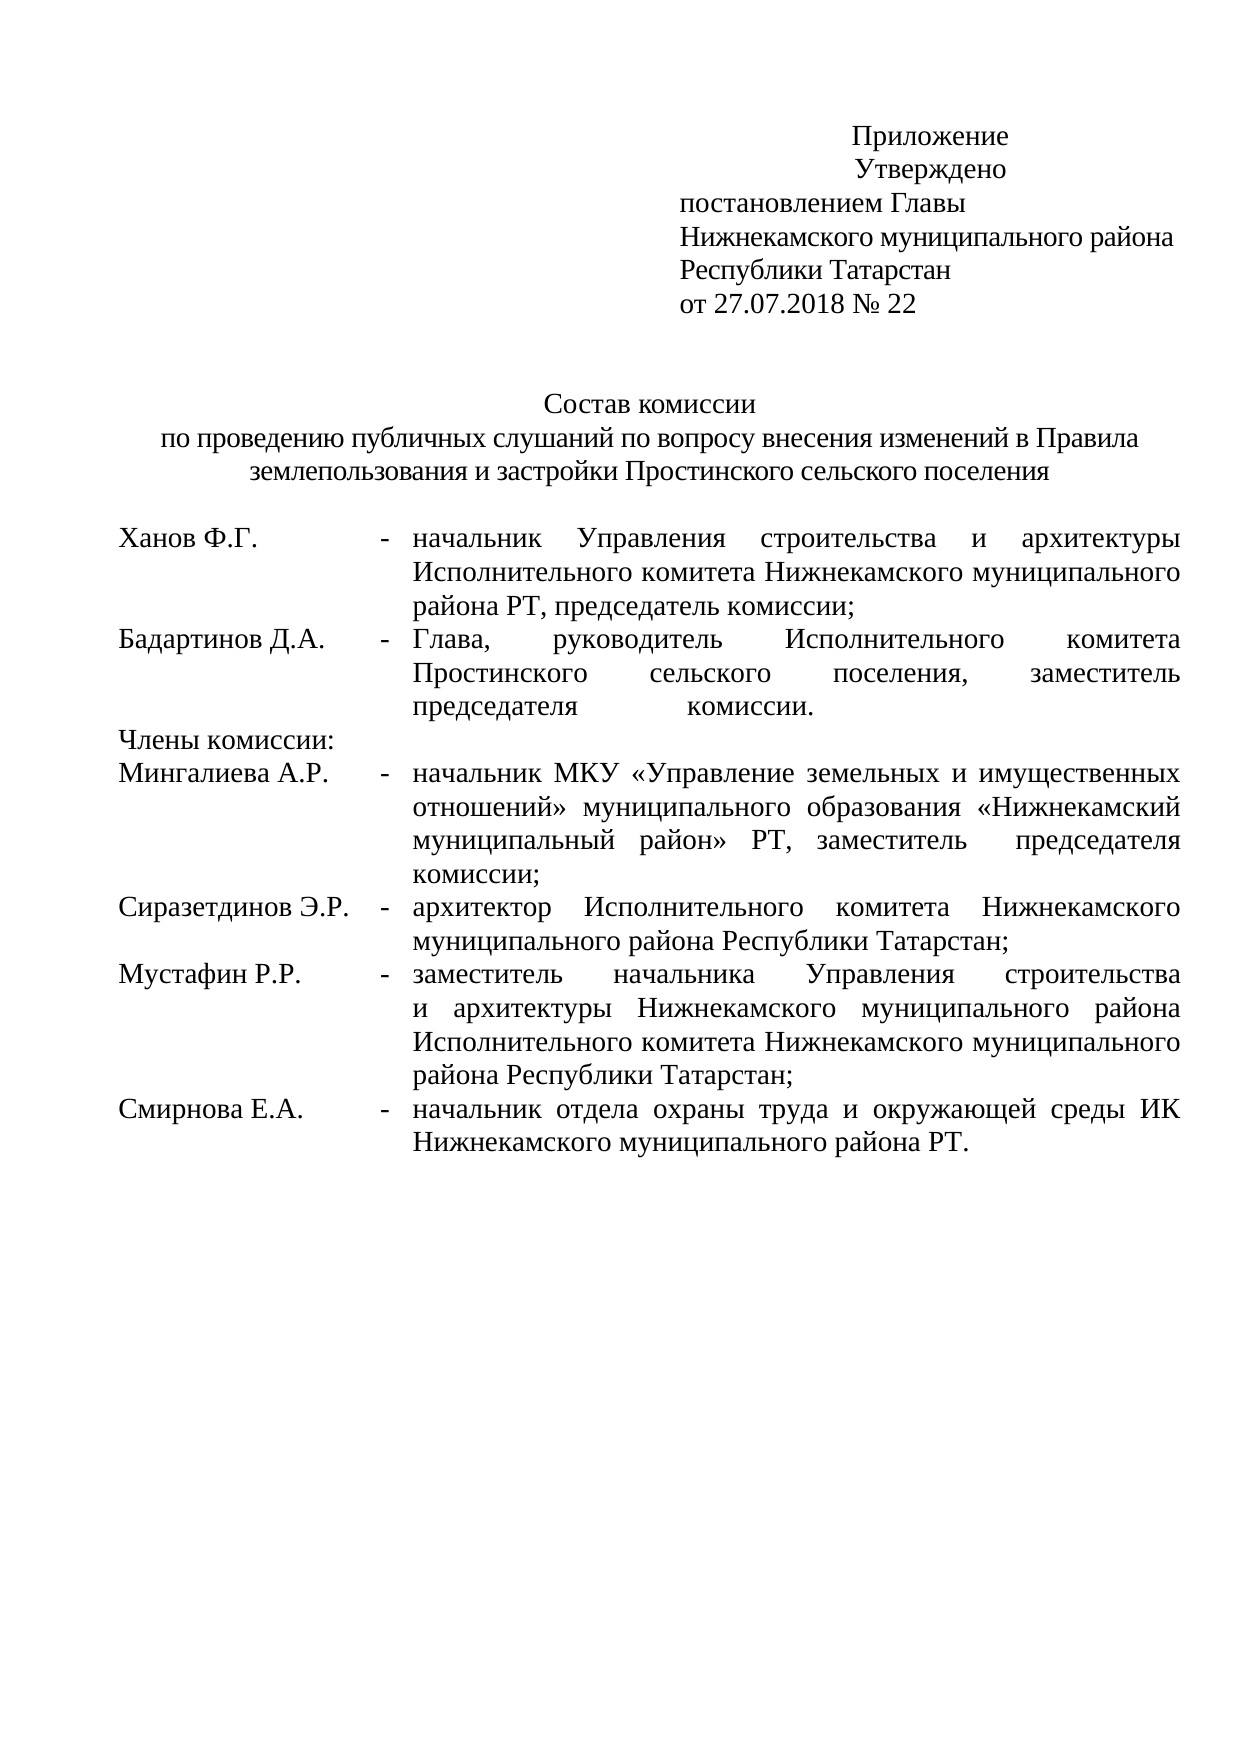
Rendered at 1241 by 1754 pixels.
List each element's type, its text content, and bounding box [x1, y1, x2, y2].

text постановлением Главы [679, 185, 1181, 219]
table_header Ханов Ф.Г. [107, 521, 369, 621]
table_cell - [369, 755, 401, 889]
text Приложение [679, 118, 1181, 152]
text Нижнекамского муниципального района [679, 219, 1181, 252]
table_cell - [369, 957, 401, 1091]
table_cell Члены комиссии: [107, 722, 1192, 755]
table_cell - [369, 890, 401, 957]
table_cell Смирнова Е.А. [107, 1091, 369, 1158]
text от 27.07.2018 № 22 [679, 286, 1181, 319]
text Состав комиссии [118, 386, 1181, 420]
table_cell архитектор Исполнительного комитета Нижнекамского муниципального района Республики Татарстан; [401, 890, 1192, 957]
table_cell начальник МКУ «Управление земельных и имущественных отношений» муниципального образования «Нижнекамский муниципальный район» РТ, заместитель председателя комиссии; [401, 755, 1192, 889]
text Утверждено [679, 152, 1181, 185]
table_cell начальник отдела охраны труда и окружающей среды ИК Нижнекамского муниципального района РТ. [401, 1091, 1192, 1158]
text Республики Татарстан [679, 252, 1181, 286]
table_cell Бадартинов Д.А. [107, 621, 369, 722]
table_cell Мингалиева А.Р. [107, 755, 369, 889]
table_cell Сиразетдинов Э.Р. [107, 890, 369, 957]
table_header - [369, 521, 401, 621]
table_cell заместитель начальника Управления строительства и архитектуры Нижнекамского муниципального района Исполнительного комитета Нижнекамского муниципального района Республики Татарстан; [401, 957, 1192, 1091]
table_cell Глава, руководитель Исполнительного комитета Простинского сельского поселения, заместитель председателя комиссии. [401, 621, 1192, 722]
table_cell - [369, 621, 401, 722]
table_cell Мустафин Р.Р. [107, 957, 369, 1091]
table_header начальник Управления строительства и архитектуры Исполнительного комитета Нижнекамского муниципального района РТ, председатель комиссии; [401, 521, 1192, 621]
text по проведению публичных слушаний по вопросу внесения изменений в Правила землепользования и застройки Простинского сельского поселения [118, 420, 1181, 487]
table_cell - [369, 1091, 401, 1158]
